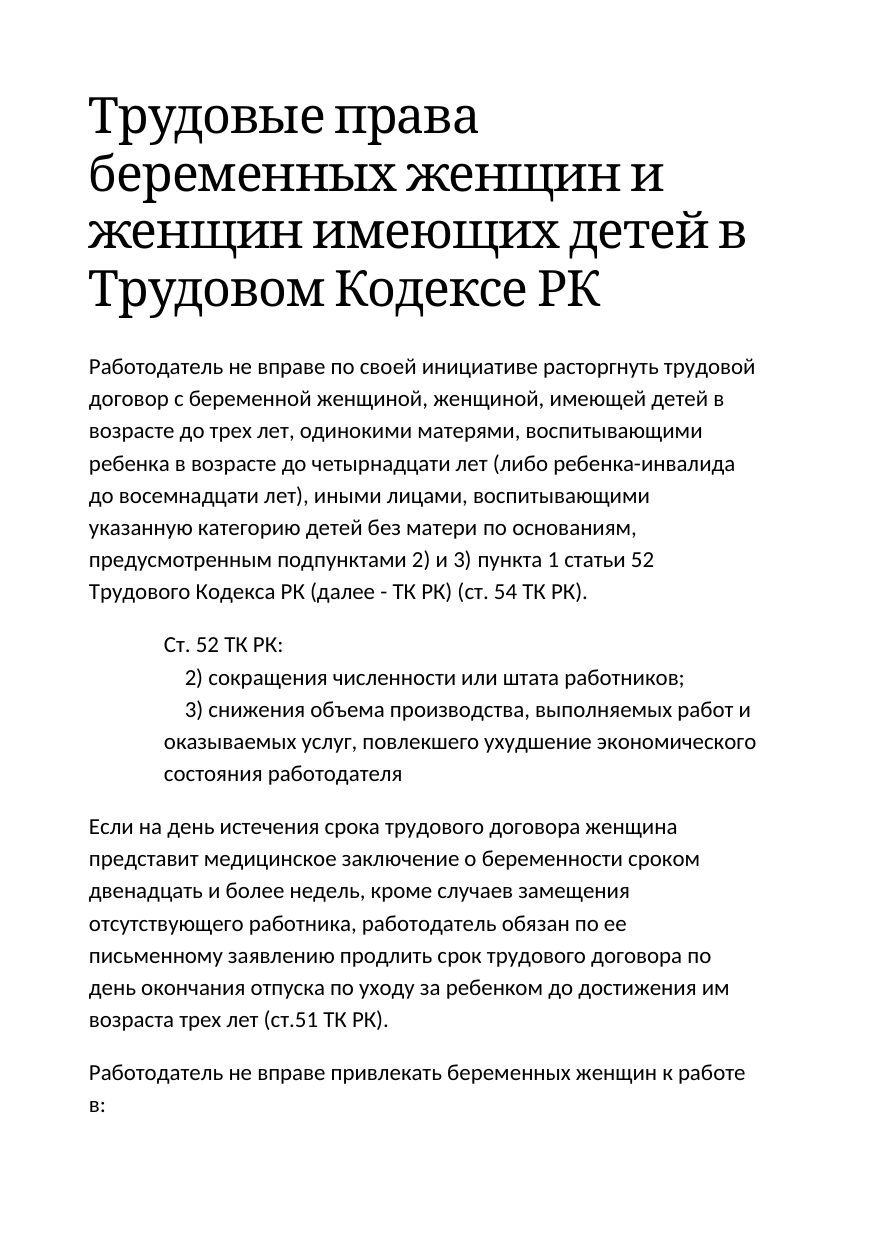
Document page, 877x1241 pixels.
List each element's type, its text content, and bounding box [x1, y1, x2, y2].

text Работодатель не вправе по своей инициативе расторгнуть трудовой договор с беременной женщиной, женщиной, имеющей детей в возрасте до трех лет, одинокими матерями, воспитывающими ребенка в возрасте до четырнадцати лет (либо ребенка-инвалида до восемнадцати лет), иными лицами, воспитывающими указанную категорию детей без матери по основаниям, предусмотренным подпунктами 2) и 3) пункта 1 статьи 52 Трудового Кодекса РК (далее - ТК РК) (ст. 54 ТК РК). [89, 352, 759, 606]
list 3) снижения объема производства, выполняемых работ и оказываемых услуг, повлекшего ухудшение экономического состояния работодателя [164, 695, 759, 787]
text Работодатель не вправе привлекать беременных женщин к работе в: [89, 1058, 759, 1119]
text Если на день истечения срока трудового договора женщина представит медицинское заключение о беременности сроком двенадцать и более недель, кроме случаев замещения отсутствующего работника, работодатель обязан по ее письменному заявлению продлить срок трудового договора по день окончания отпуска по уходу за ребенком до достижения им возраста трех лет (ст.51 ТК РК). [89, 812, 759, 1033]
list Ст. 52 ТК РК: [164, 631, 759, 658]
title Трудовые права беременных женщин и женщин имеющих детей в Трудовом Кодексе РК [89, 89, 759, 319]
list 2) сокращения численности или штата работников; [164, 663, 759, 691]
